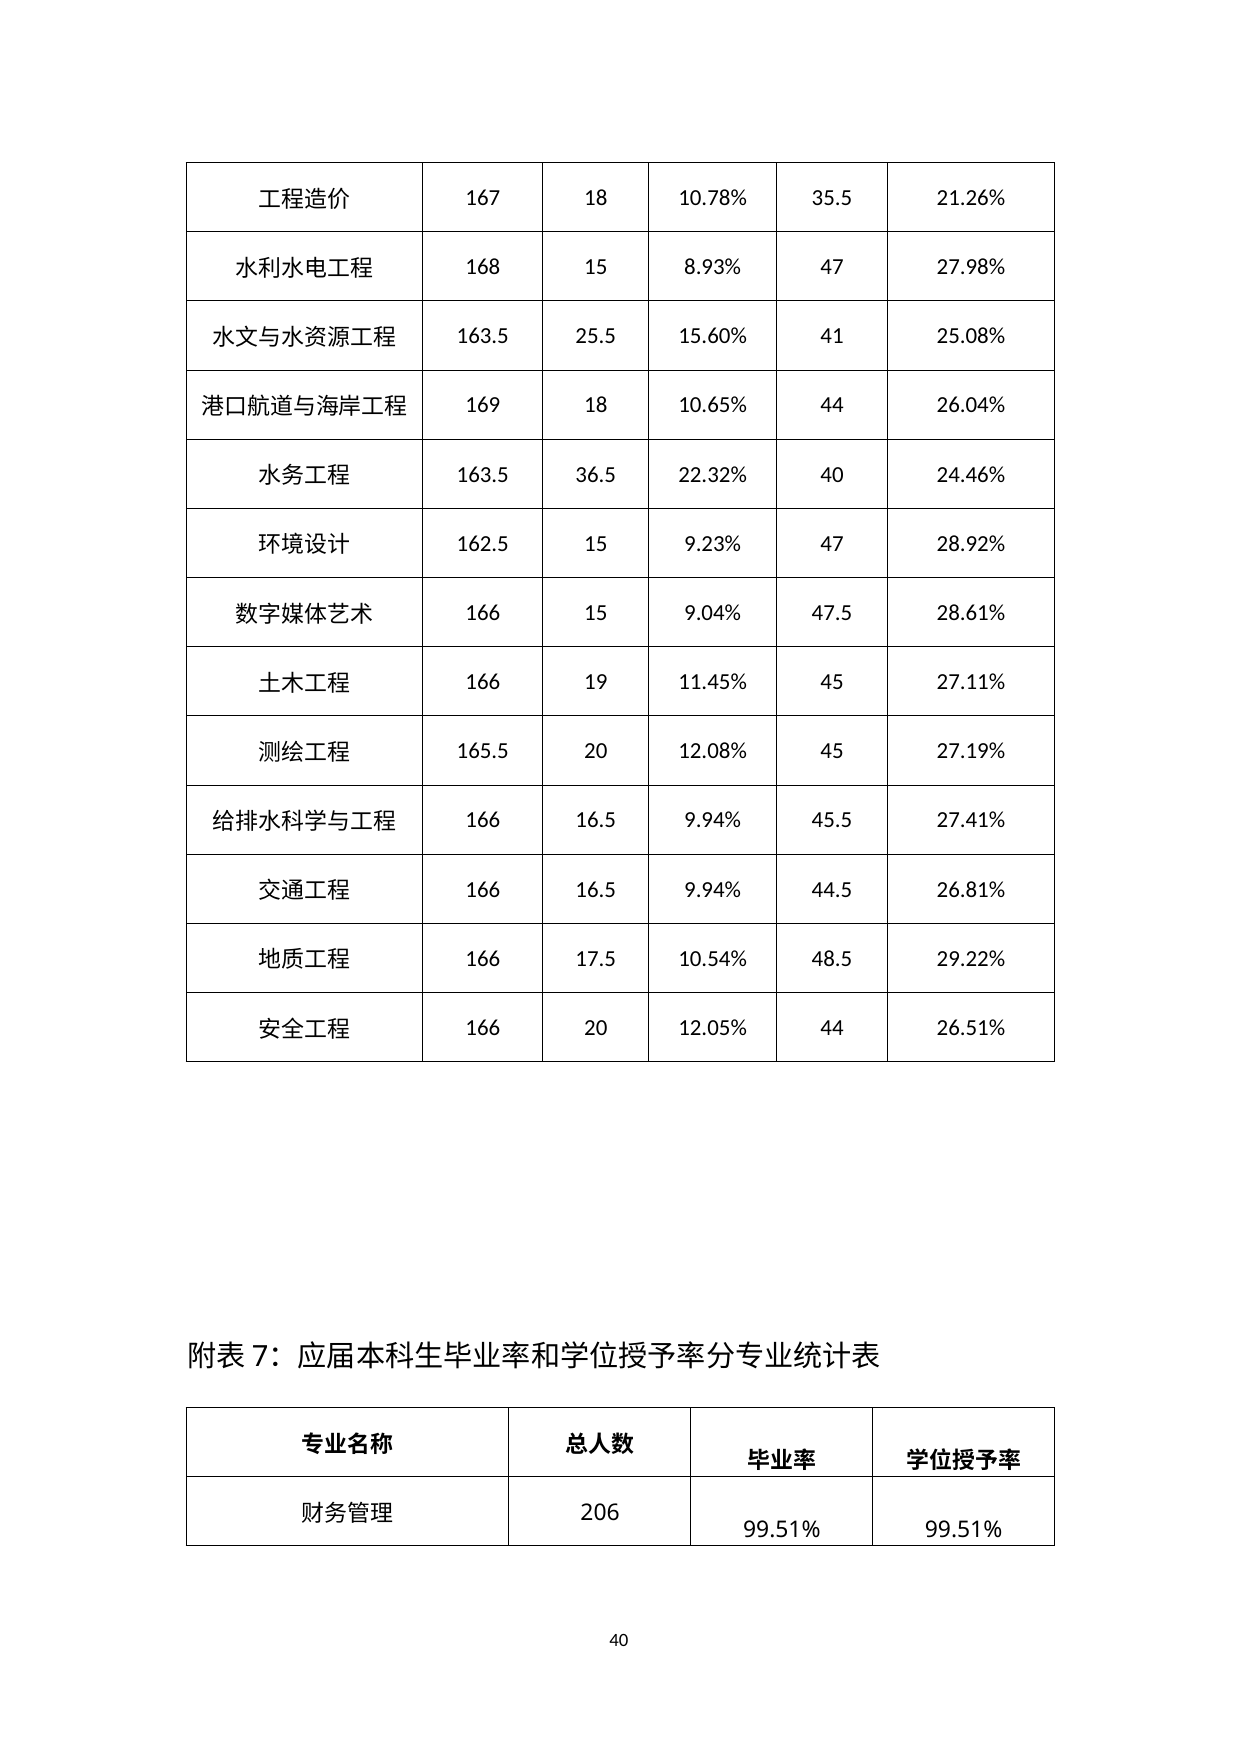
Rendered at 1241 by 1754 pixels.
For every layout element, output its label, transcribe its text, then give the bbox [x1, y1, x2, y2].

table_cell 10.65% [649, 371, 776, 439]
table_cell 165.5 [423, 716, 542, 784]
table_cell 47 [777, 232, 887, 300]
table_cell 166 [423, 993, 542, 1061]
table_cell 26.04% [888, 371, 1054, 439]
table_cell 15 [543, 578, 648, 646]
table_cell 工程造价 [187, 163, 422, 231]
table_cell 土木工程 [187, 647, 422, 715]
table_cell 41 [777, 301, 887, 369]
table_cell 26.81% [888, 855, 1054, 923]
table_cell 测绘工程 [187, 716, 422, 784]
table_cell 11.45% [649, 647, 776, 715]
table_cell 10.54% [649, 924, 776, 992]
table_cell 163.5 [423, 301, 542, 369]
table_cell 15 [543, 232, 648, 300]
table_cell 12.08% [649, 716, 776, 784]
table_cell 18 [543, 371, 648, 439]
table_cell 48.5 [777, 924, 887, 992]
table_cell 19 [543, 647, 648, 715]
table_header 总人数 [509, 1408, 690, 1476]
table_cell 20 [543, 993, 648, 1061]
table_cell 45 [777, 716, 887, 784]
table_cell 47 [777, 509, 887, 577]
table_header 学位授予率 [873, 1408, 1054, 1476]
table_cell 环境设计 [187, 509, 422, 577]
table_cell 28.61% [888, 578, 1054, 646]
table_header 毕业率 [691, 1408, 872, 1476]
table_cell 44.5 [777, 855, 887, 923]
table_cell 25.08% [888, 301, 1054, 369]
table_cell 财务管理 [187, 1477, 508, 1545]
table_cell 18 [543, 163, 648, 231]
table_cell 15 [543, 509, 648, 577]
table_cell 206 [509, 1477, 690, 1545]
table_cell 45 [777, 647, 887, 715]
table_cell 99.51% [873, 1477, 1054, 1545]
table_cell 166 [423, 924, 542, 992]
table_cell 水文与水资源工程 [187, 301, 422, 369]
table_cell 166 [423, 578, 542, 646]
table_cell 8.93% [649, 232, 776, 300]
table_cell 9.04% [649, 578, 776, 646]
table_cell 166 [423, 786, 542, 854]
table_cell 水利水电工程 [187, 232, 422, 300]
table_cell 21.26% [888, 163, 1054, 231]
table_cell 10.78% [649, 163, 776, 231]
table_cell 安全工程 [187, 993, 422, 1061]
table_cell 9.23% [649, 509, 776, 577]
table_cell 26.51% [888, 993, 1054, 1061]
table_cell 44 [777, 371, 887, 439]
table_cell 12.05% [649, 993, 776, 1061]
table_cell 24.46% [888, 440, 1054, 508]
table_cell 35.5 [777, 163, 887, 231]
table_cell 44 [777, 993, 887, 1061]
table_cell 45.5 [777, 786, 887, 854]
table_cell 22.32% [649, 440, 776, 508]
table_cell 27.41% [888, 786, 1054, 854]
table_cell 169 [423, 371, 542, 439]
table_cell 28.92% [888, 509, 1054, 577]
table_cell 36.5 [543, 440, 648, 508]
table_cell 9.94% [649, 855, 776, 923]
table_cell 47.5 [777, 578, 887, 646]
table_cell 16.5 [543, 786, 648, 854]
table_cell 167 [423, 163, 542, 231]
table_cell 40 [777, 440, 887, 508]
table_cell 99.51% [691, 1477, 872, 1545]
table_cell 交通工程 [187, 855, 422, 923]
table_cell 27.98% [888, 232, 1054, 300]
table_cell 15.60% [649, 301, 776, 369]
table_cell 数字媒体艺术 [187, 578, 422, 646]
table_header 专业名称 [187, 1408, 508, 1476]
table_cell 162.5 [423, 509, 542, 577]
table_cell 25.5 [543, 301, 648, 369]
text 附表7：应届本科生毕业率和学位授予率分专业统计表 [187, 1321, 1053, 1386]
table_cell 给排水科学与工程 [187, 786, 422, 854]
table_cell 163.5 [423, 440, 542, 508]
table_cell 29.22% [888, 924, 1054, 992]
table_cell 水务工程 [187, 440, 422, 508]
table_cell 27.11% [888, 647, 1054, 715]
table_cell 17.5 [543, 924, 648, 992]
table_cell 27.19% [888, 716, 1054, 784]
table_cell 港口航道与海岸工程 [187, 371, 422, 439]
table_cell 166 [423, 647, 542, 715]
table_cell 20 [543, 716, 648, 784]
table_cell 16.5 [543, 855, 648, 923]
table_cell 地质工程 [187, 924, 422, 992]
table_cell 166 [423, 855, 542, 923]
table_cell 9.94% [649, 786, 776, 854]
table_cell 168 [423, 232, 542, 300]
